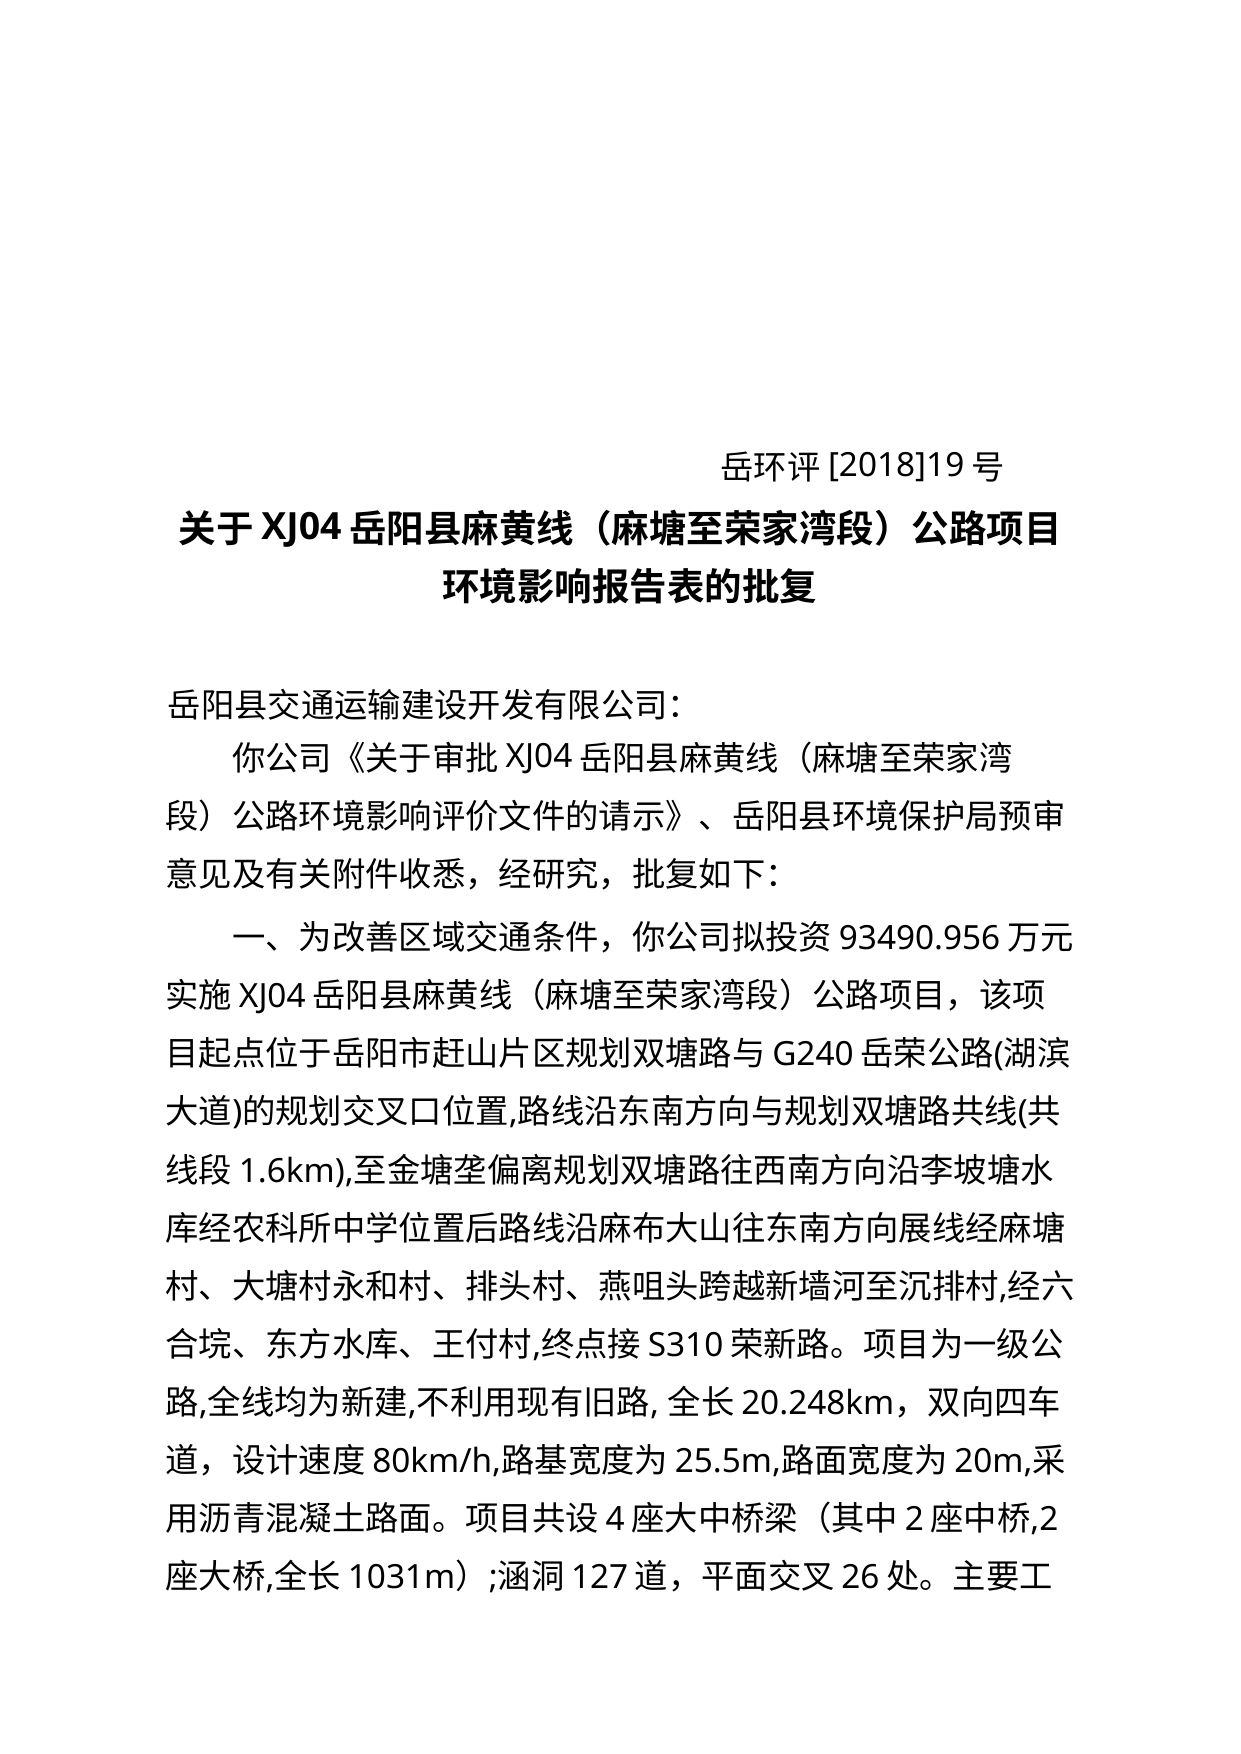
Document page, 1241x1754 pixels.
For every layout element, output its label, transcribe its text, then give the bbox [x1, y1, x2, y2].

text 岳环评 [2018]19号 [165, 441, 1075, 499]
text 关于XJ04岳阳县麻黄线（麻塘至荣家湾段）公路项目环境影响报告表的批复 [165, 499, 1075, 615]
text 你公司《关于审批XJ04岳阳县麻黄线（麻塘至荣家湾段）公路环境影响评价文件的请示》、岳阳县环境保护局预审意见及有关附件收悉，经研究，批复如下： [165, 732, 1075, 906]
text 岳阳县交通运输建设开发有限公司： [165, 673, 1075, 732]
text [165, 906, 1075, 1603]
